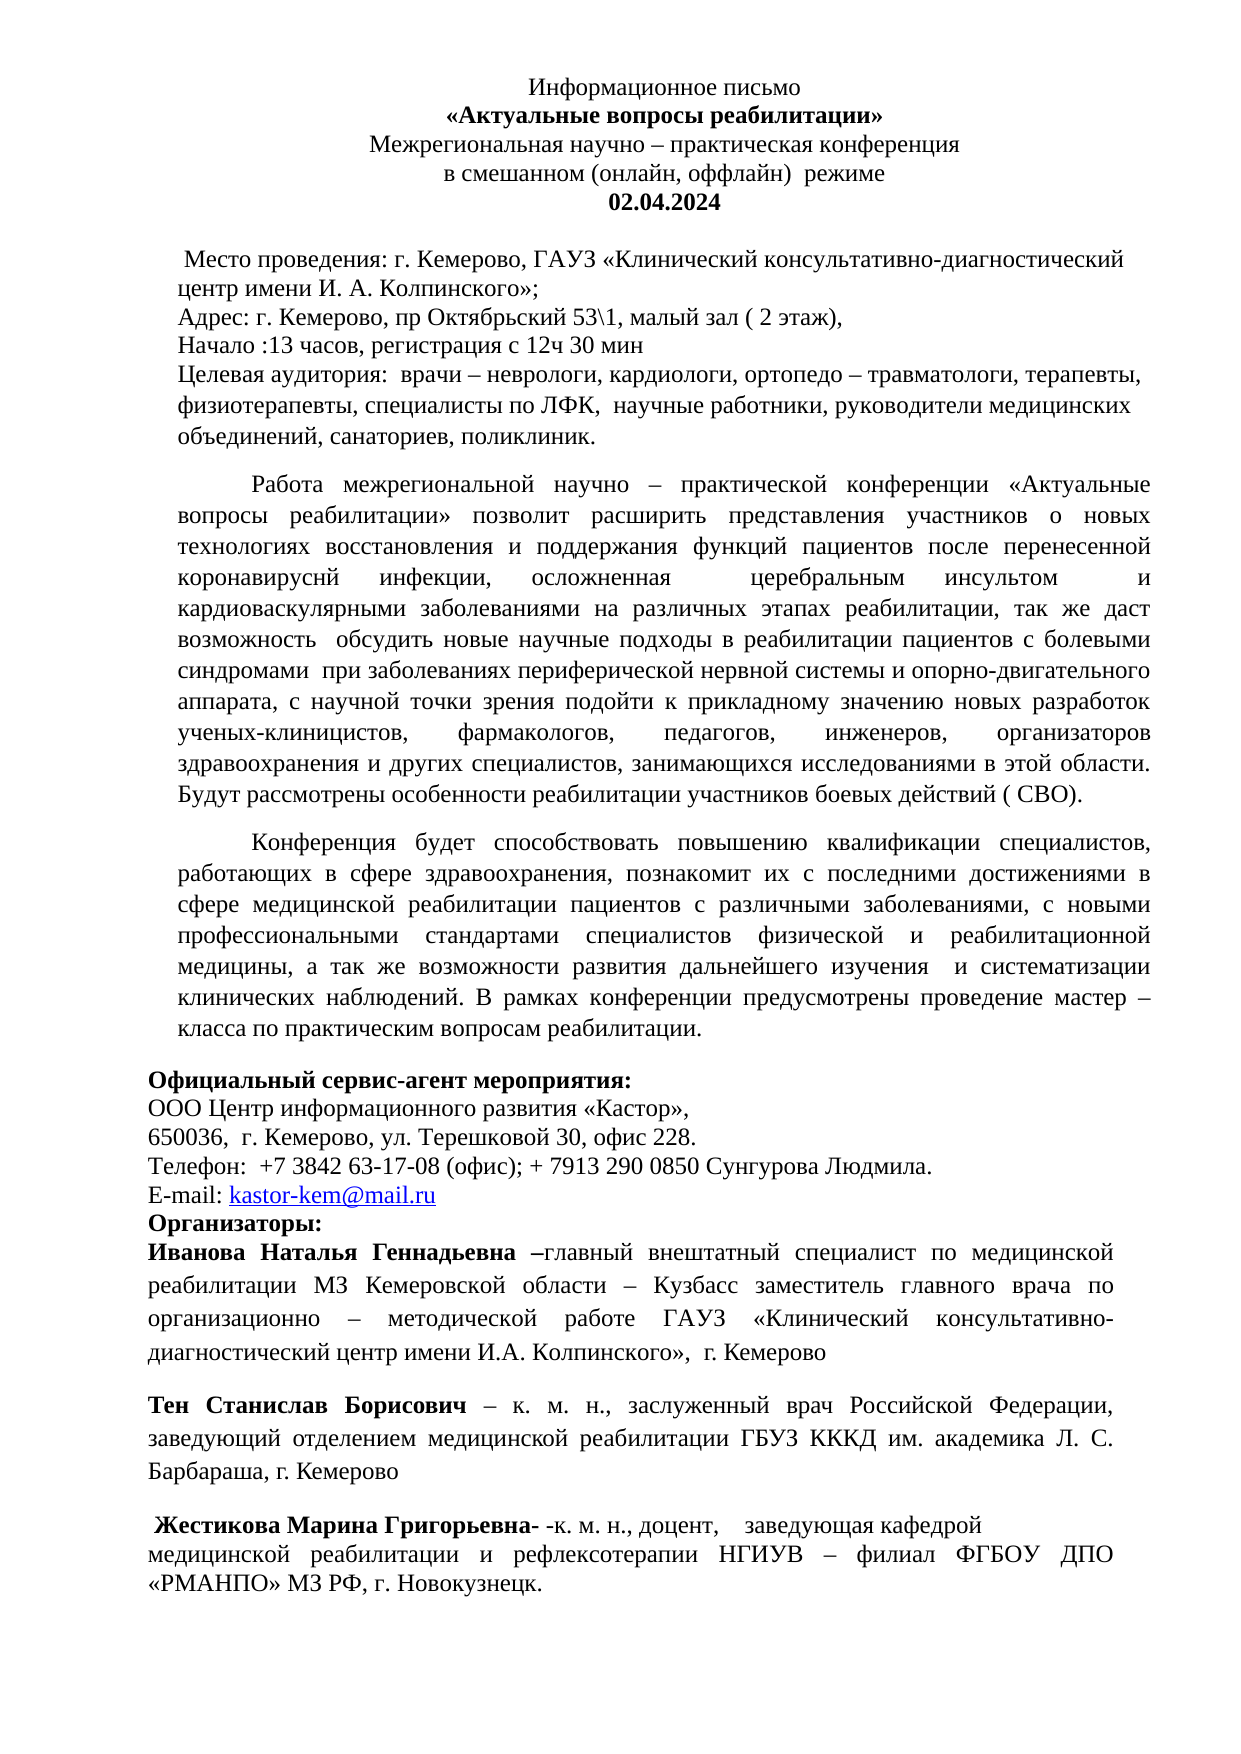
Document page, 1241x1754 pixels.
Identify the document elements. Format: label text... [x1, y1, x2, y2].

text в смешанном (онлайн, оффлайн) режиме [177, 158, 1152, 187]
text 02.04.2024 [177, 187, 1152, 215]
text «Актуальные вопросы реабилитации» [177, 100, 1152, 129]
text Межрегиональная научно – практическая конференция [177, 129, 1152, 158]
text Место проведения: г. Кемерово, ГАУЗ «Клинический консультативно-диагностический центр имени И. А. Колпинского»; [177, 244, 1152, 302]
table_header Официальный сервис-агент мероприятия: ООО Центр информационного развития «Кастор», 650036, г. Кемерово, ул. Терешковой 30, офис 228. Телефон: +7 3842 63-17-08 (офис); + 7913 290 0850 Сунгурова Людмила. E-mail: kastor-kem@mail.ru Организаторы: Иванова Наталья Геннадьевна –главный внештатный специалист по медицинской реабилитации МЗ Кемеровской области – Кузбасс заместитель главного врача по организационно – методической работе ГАУЗ «Клинический консультативно-диагностический центр имени И.А. Колпинского», г. Кемерово Тен Станислав Борисович – к. м. н., заслуженный врач Российской Федерации, заведующий отделением медицинской реабилитации ГБУЗ КККД им. академика Л. С. Барбараша, г. Кемерово Жестикова Марина Григорьевна- -к. м. н., доцент, заведующая кафедрой медицинской реабилитации и рефлексотерапии НГИУВ – филиал ФГБОУ ДПО «РМАНПО» МЗ РФ, г. Новокузнецк. [144, 1061, 1118, 1600]
text Начало :13 часов, регистрация с 12ч 30 мин [177, 330, 1152, 359]
text Адрес: г. Кемерово, пр Октябрьский 53\1, малый зал ( 2 этаж), [177, 302, 1152, 330]
text Работа межрегиональной научно – практической конференции «Актуальные вопросы реабилитации» позволит расширить представления участников о новых технологиях восстановления и поддержания функций пациентов после перенесенной коронавируснй инфекции, осложненная церебральным инсультом и кардиоваскулярными заболеваниями на различных этапах реабилитации, так же даст возможность обсудить новые научные подходы в реабилитации пациентов с болевыми синдромами при заболеваниях периферической нервной системы и опорно-двигательного аппарата, с научной точки зрения подойти к прикладному значению новых разработок ученых-клиницистов, фармакологов, педагогов, инженеров, организаторов здравоохранения и других специалистов, занимающихся исследованиями в этой области. Будут рассмотрены особенности реабилитации участников боевых действий ( СВО). [177, 469, 1152, 808]
text Информационное письмо [177, 72, 1152, 100]
text Целевая аудитория: врачи – неврологи, кардиологи, ортопедо – травматологи, терапевты, физиотерапевты, специалисты по ЛФК, научные работники, руководители медицинских объединений, санаториев, поликлиник. [177, 359, 1152, 450]
text Конференция будет способствовать повышению квалификации специалистов, работающих в сфере здравоохранения, познакомит их с последними достижениями в сфере медицинской реабилитации пациентов с различными заболеваниями, с новыми профессиональными стандартами специалистов физической и реабилитационной медицины, а так же возможности развития дальнейшего изучения и систематизации клинических наблюдений. В рамках конференции предусмотрены проведение мастер – класса по практическим вопросам реабилитации. [177, 827, 1152, 1042]
